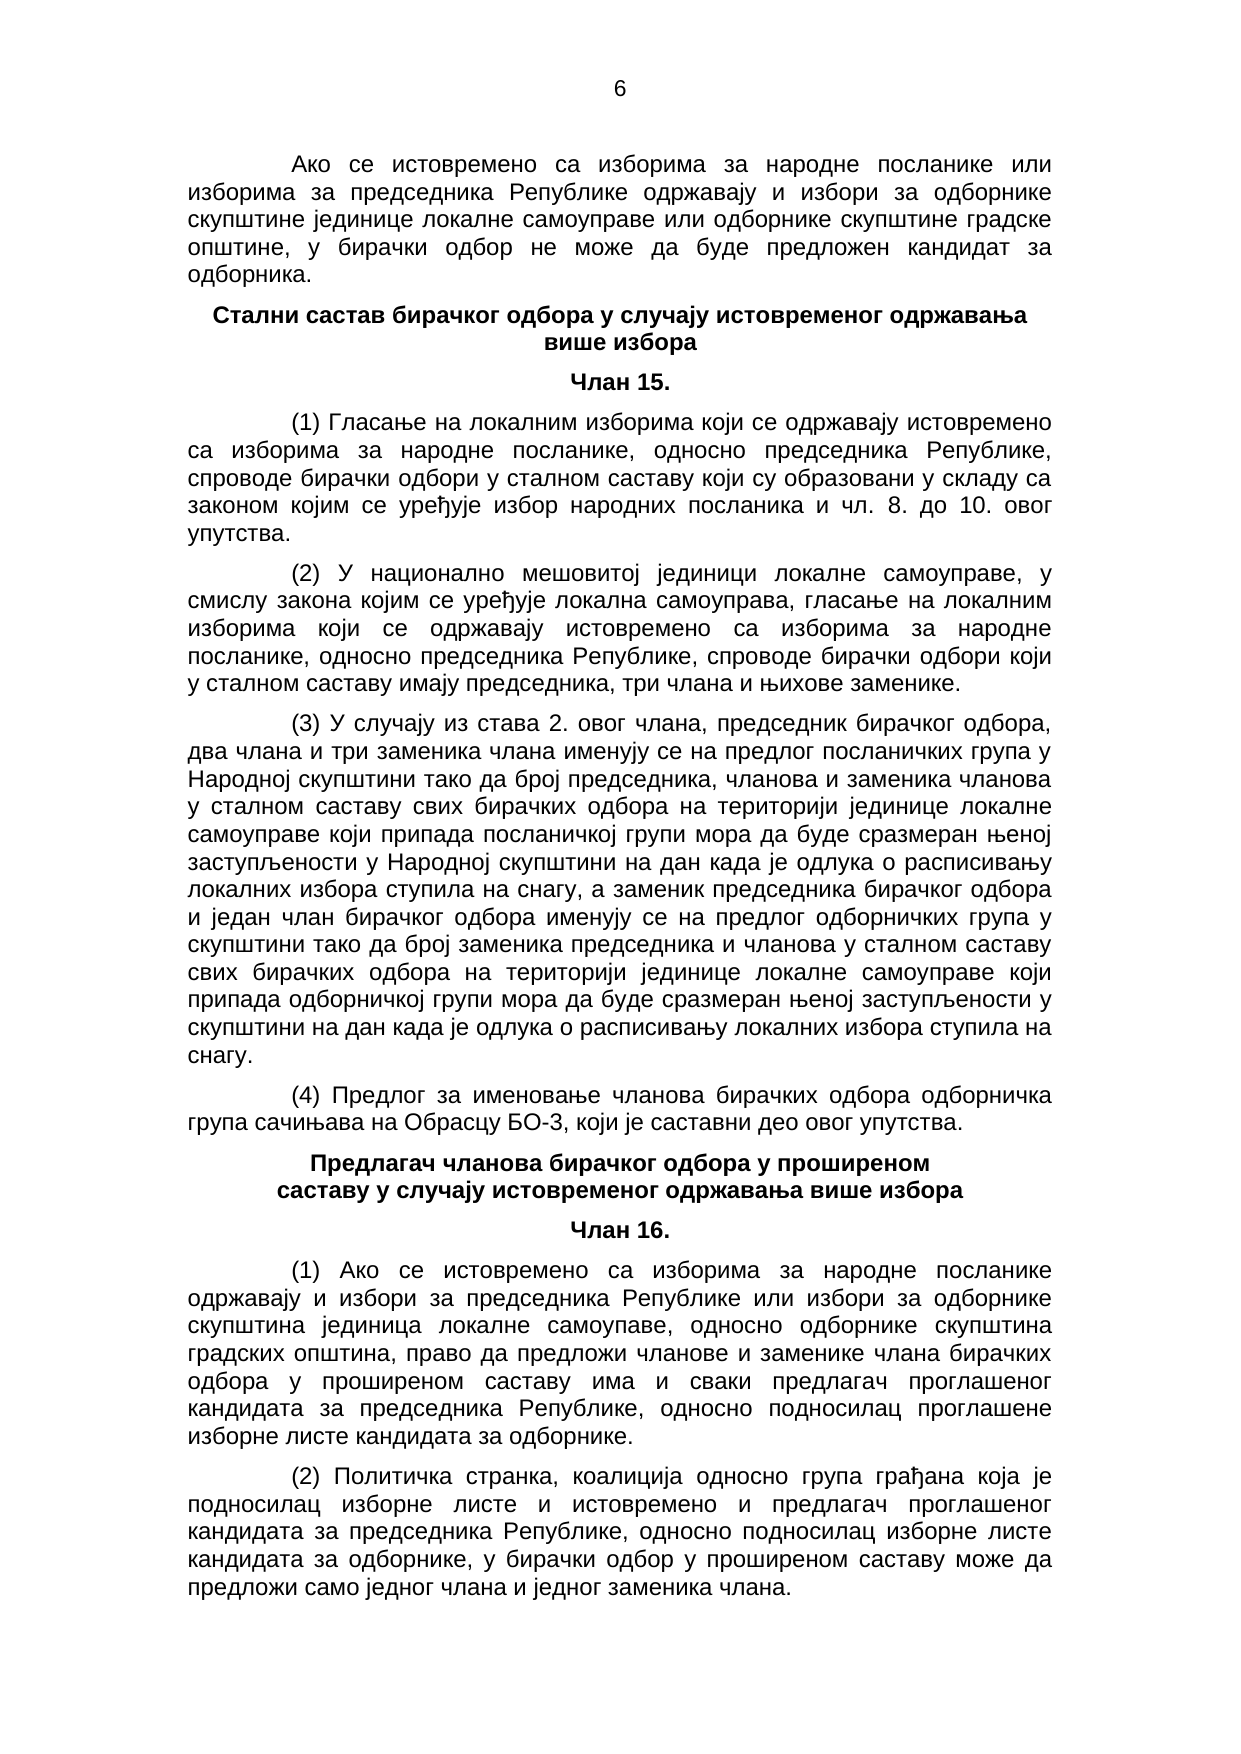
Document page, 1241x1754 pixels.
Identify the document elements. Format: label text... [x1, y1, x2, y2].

text Предлагач чланова бирачког одбора у проширеном саставу у случају истовременог одржавања више избора [262, 1148, 978, 1204]
text Члан 15. [187, 368, 1053, 396]
text (2) Политичка странка, коалиција односно група грађана која је подносилац изборне листе и истовремено и предлагач проглашеног кандидата за председника Републике, односно подносилац изборне листе кандидата за одборнике, у бирачки одбор у проширеном саставу може да предложи само једног члана и једног заменика члана. [187, 1462, 1053, 1600]
text (2) У национално мешовитој јединици локалне самоуправе, у смислу закона којим се уређује локална самоуправа, гласање на локалним изборима који се одржавају истовремено са изборима за народне посланике, односно председника Републике, спроводе бирачки одбори који у сталном саставу имају председника, три члана и њихове заменике. [187, 559, 1053, 697]
text (1) Гласање на локалним изборима који се одржавају истовремено са изборима за народне посланике, односно председника Републике, спроводе бирачки одбори у сталном саставу који су образовани у складу са законом којим се уређује избор народних посланика и чл. 8. до 10. овог упутства. [187, 408, 1053, 546]
text (3) У случају из става 2. овог члана, председник бирачког одбора, два члана и три заменика члана именују се на предлог посланичких група у Народној скупштини тако да број председника, чланова и заменика чланова у сталном саставу свих бирачких одбора на територији јединице локалне самоуправе који припада посланичкој групи мора да буде сразмеран њеној заступљености у Народној скупштини на дан када је одлука о расписивању локалних избора ступила на снагу, а заменик председника бирачког одбора и један члан бирачког одбора именују се на предлог одборничких група у скупштини тако да број заменика председника и чланова у сталном саставу свих бирачких одбора на територији јединице локалне самоуправе који припада одборничкој групи мора да буде сразмеран њеној заступљености у скупштини на дан када је одлука о расписивању локалних избора ступила на снагу. [187, 709, 1053, 1068]
text (4) Предлог за именовање чланова бирачких одбора одборничка група сачињава на Обрасцу БО-3, који је саставни део овог упутства. [187, 1081, 1053, 1136]
text (1) Ако се истовремено са изборима за народне посланике одржавају и избори за председника Републике или избори за одборнике скупштина јединица локалне самоупаве, односно одборнике скупштина градских општина, право да предложи чланове и заменике члана бирачких одбора у проширеном саставу има и сваки предлагач проглашеног кандидата за председника Републике, односно подносилац проглашене изборне листе кандидата за одборнике. [187, 1256, 1053, 1449]
text Стални састав бирачког одбора у случају истовременог одржавања више избора [187, 301, 1053, 356]
text Ако се истовремено са изборима за народне посланике или изборима за председника Републике одржавају и избори за одборнике скупштине јединице локалне самоуправе или одборнике скупштине градске општине, у бирачки одбор не може да буде предложен кандидат за одборника. [187, 150, 1053, 288]
text Члан 16. [187, 1216, 1053, 1244]
